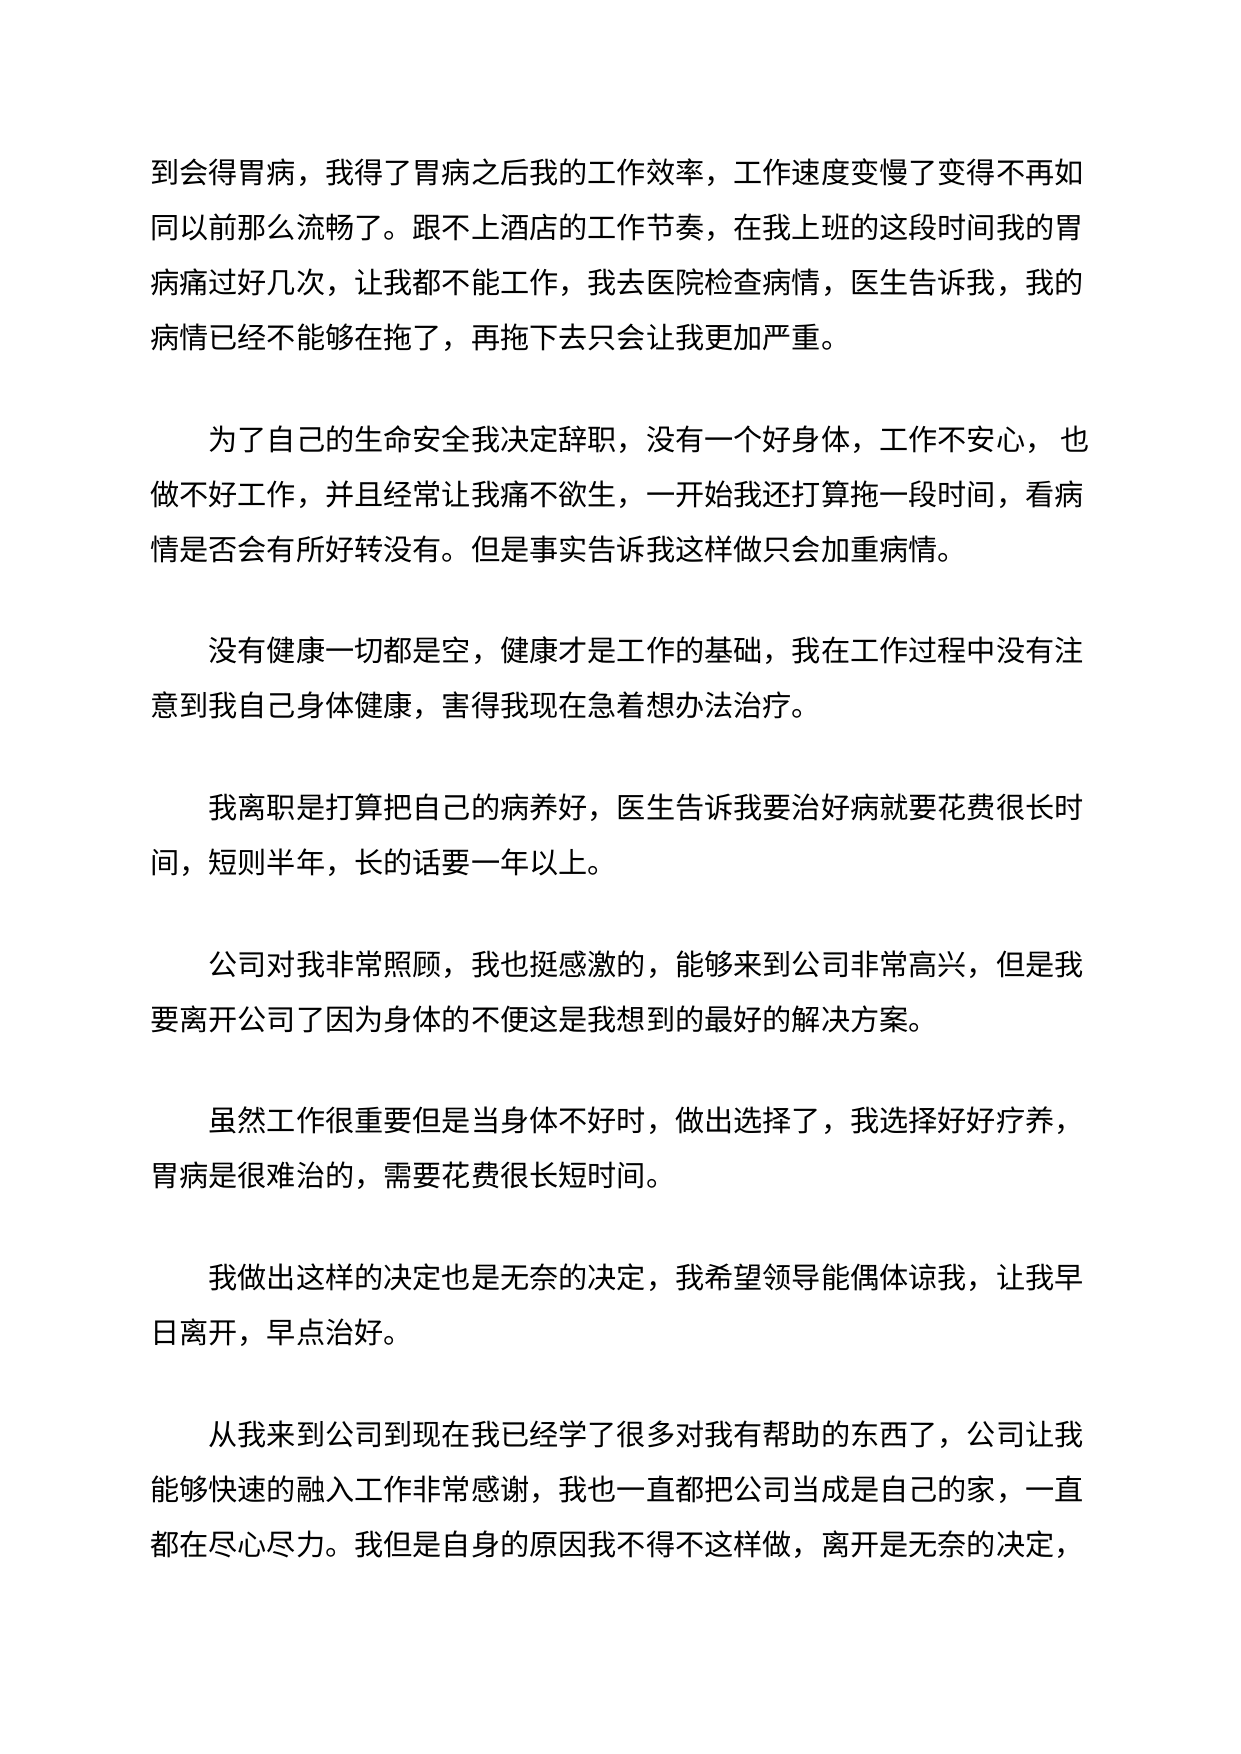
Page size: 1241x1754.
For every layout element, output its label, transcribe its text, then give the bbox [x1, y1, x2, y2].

text 没有健康一切都是空，健康才是工作的基础，我在工作过程中没有注意到我自己身体健康，害得我现在急着想办法治疗。 [150, 628, 1090, 725]
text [150, 150, 1090, 357]
text 我离职是打算把自己的病养好，医生告诉我要治好病就要花费很长时间，短则半年，长的话要一年以上。 [150, 785, 1090, 882]
text 虽然工作很重要但是当身体不好时，做出选择了，我选择好好疗养，胃病是很难治的，需要花费很长短时间。 [150, 1098, 1090, 1195]
text 为了自己的生命安全我决定辞职，没有一个好身体，工作不安心， 也做不好工作，并且经常让我痛不欲生，一开始我还打算拖一段时间，看病情是否会有所好转没有。但是事实告诉我这样做只会加重病情。 [150, 416, 1090, 568]
text 公司对我非常照顾，我也挺感激的，能够来到公司非常高兴，但是我要离开公司了因为身体的不便这是我想到的最好的解决方案。 [150, 941, 1090, 1038]
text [150, 1411, 1090, 1563]
text 我做出这样的决定也是无奈的决定，我希望领导能偶体谅我，让我早日离开，早点治好。 [150, 1255, 1090, 1352]
